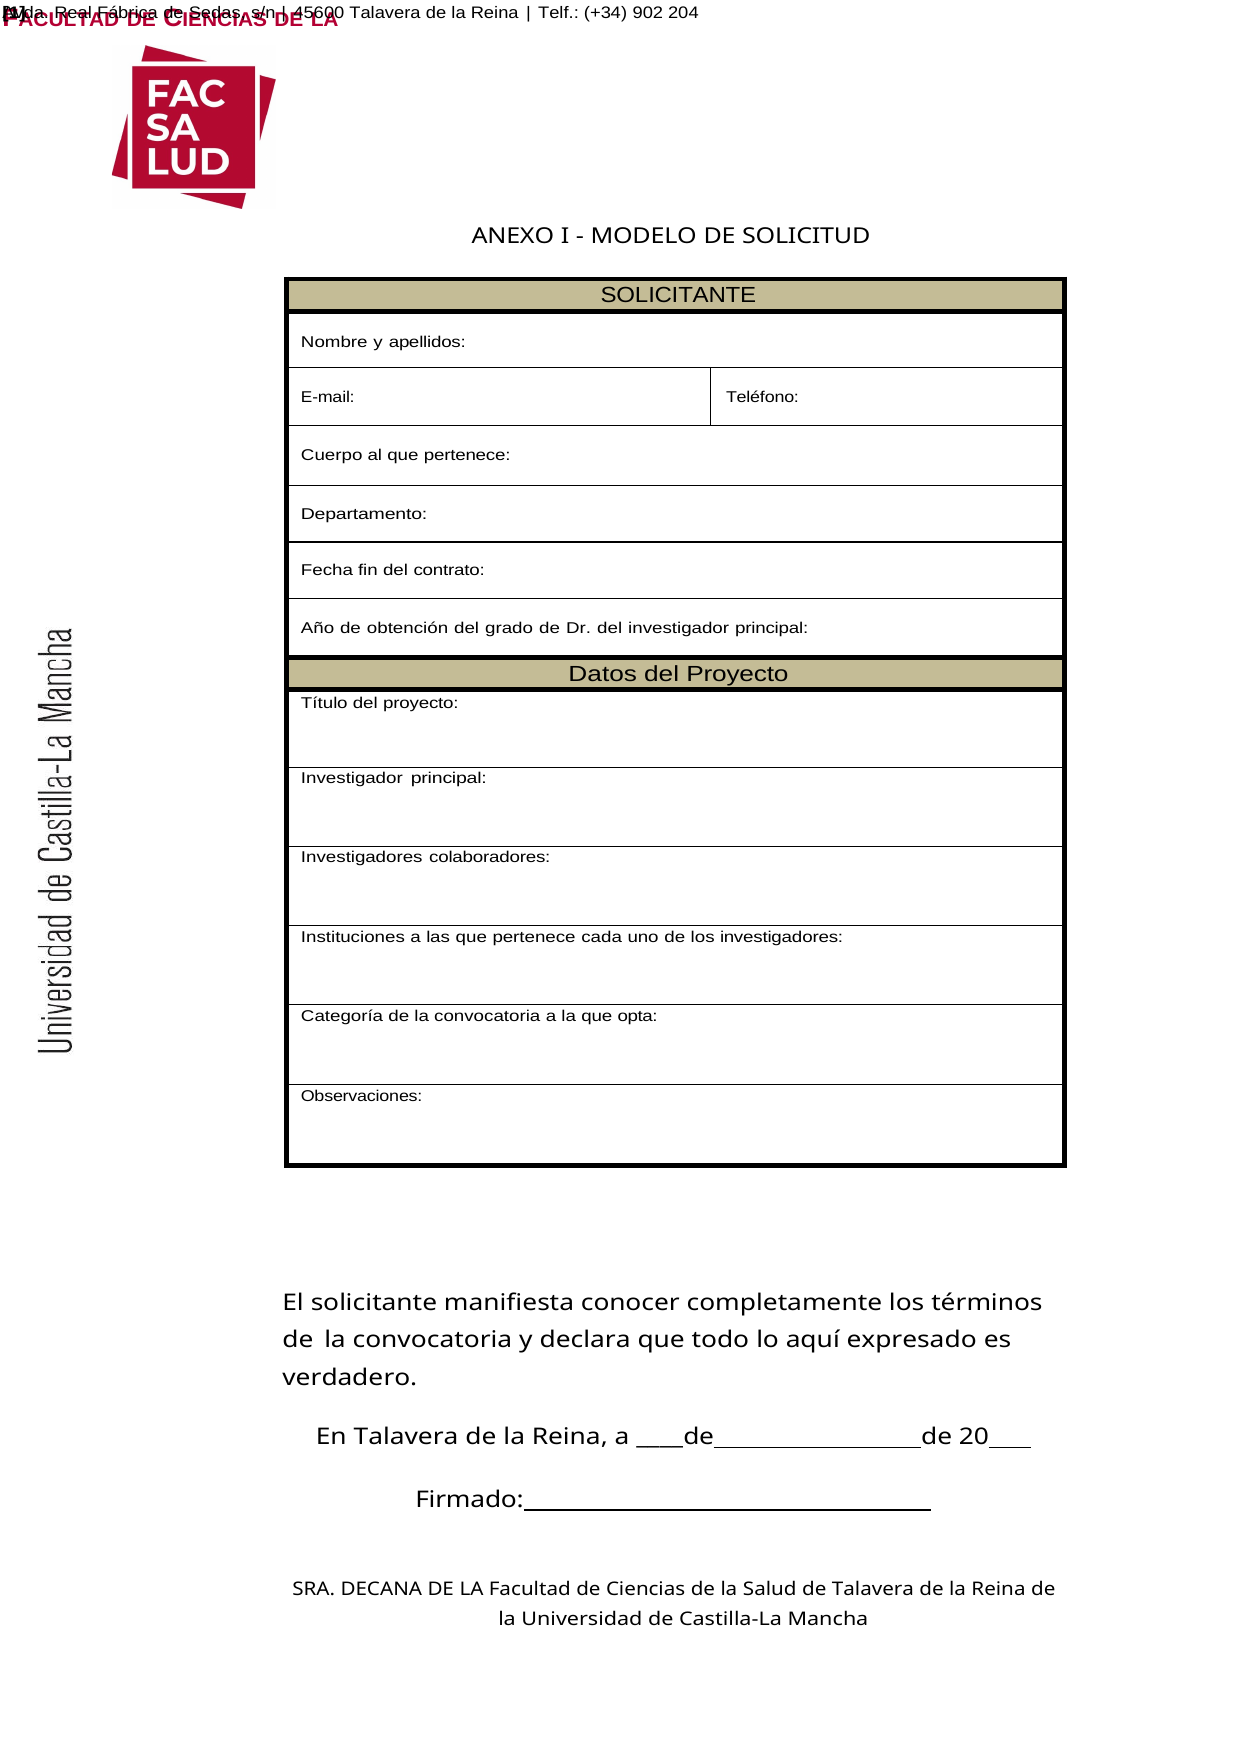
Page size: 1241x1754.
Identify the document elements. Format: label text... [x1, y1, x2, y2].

text El solicitante manifiesta conocer completamente los términos de la convocatoria y declara que todo lo aquí expresado es verdadero. [282, 1286, 1055, 1392]
text ANEXO I - MODELO DE SOLICITUD [471, 220, 1080, 250]
picture [37, 627, 74, 1056]
text SRA. DECANA DE LA Facultad de Ciencias de la Salud de Talavera de la Reina de la Universidad de Castilla-La Mancha [292, 1575, 1066, 1631]
text En Talavera de la Reina, a ____de de 20 Firmado: [316, 1420, 1032, 1514]
picture [111, 45, 276, 209]
